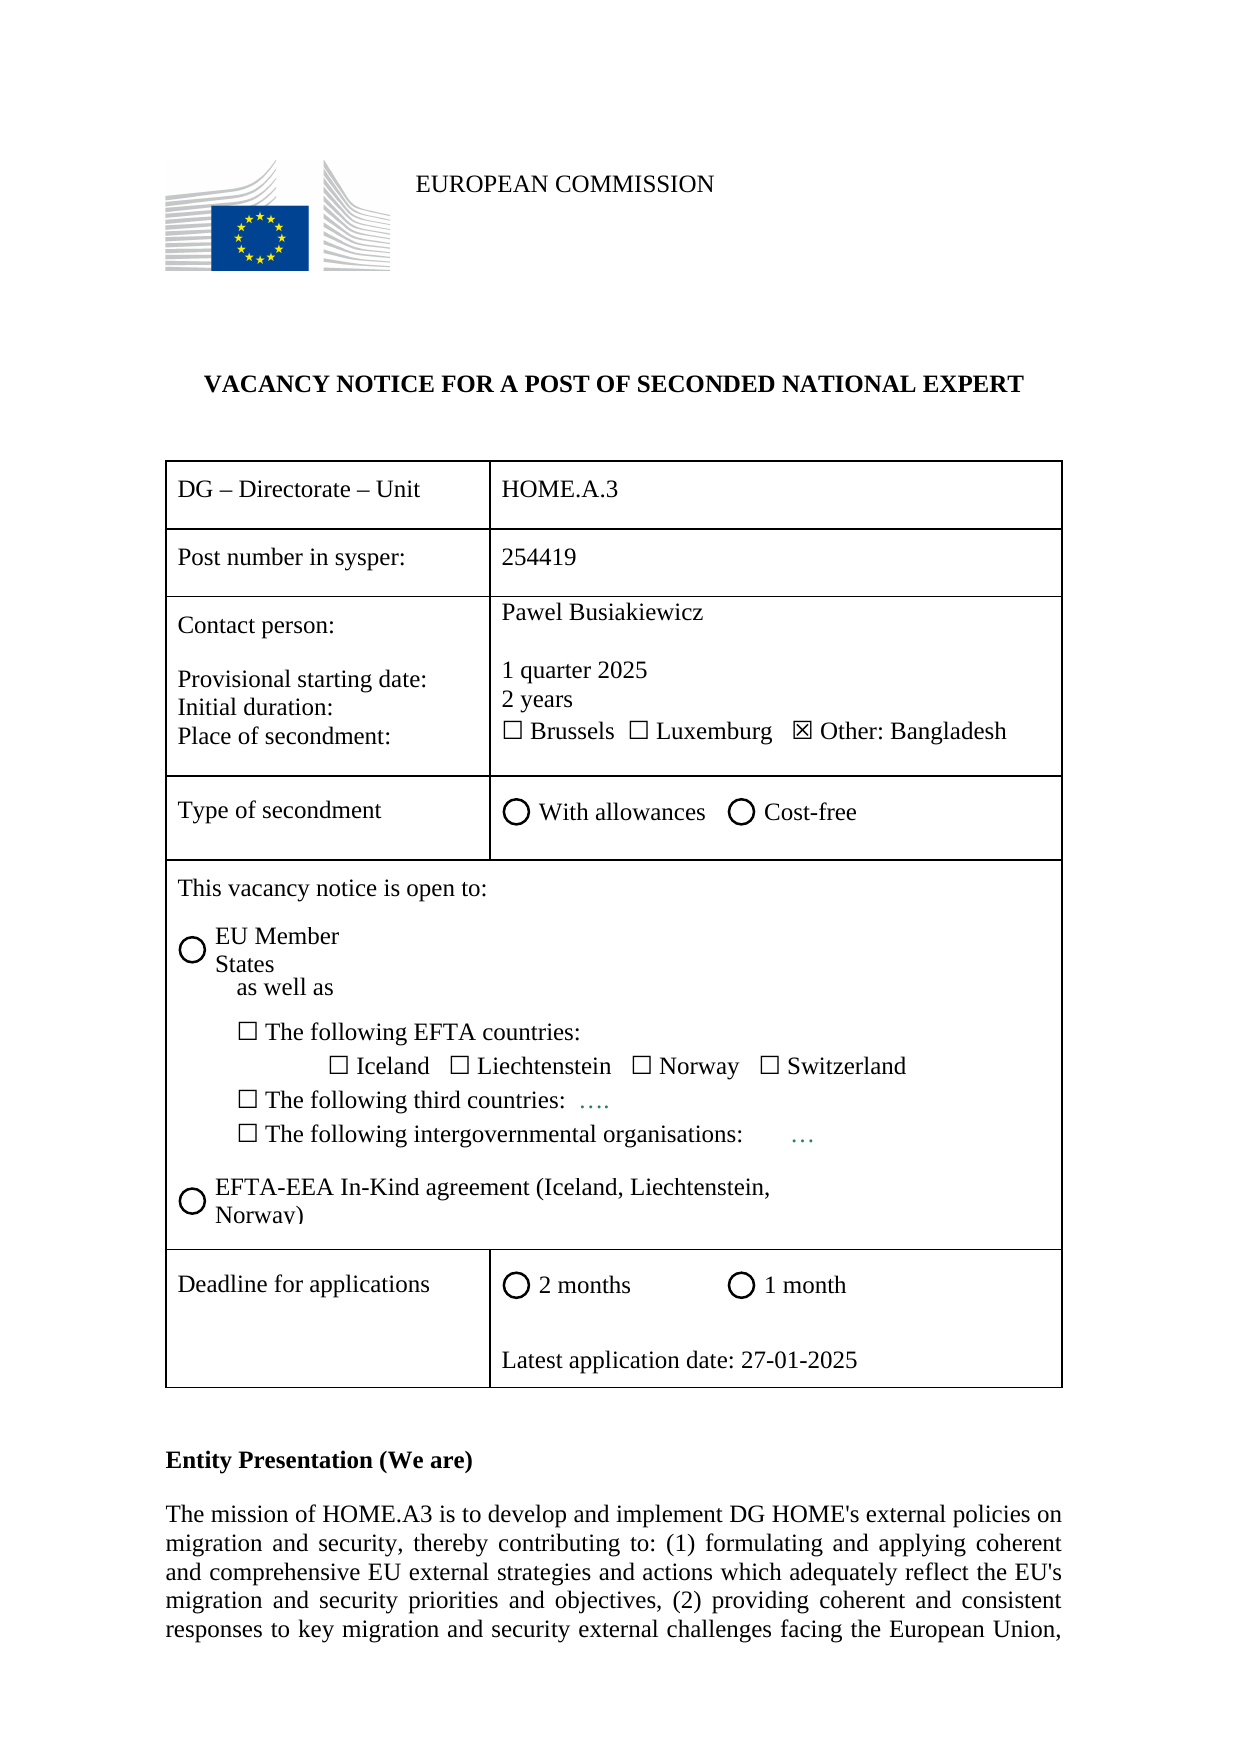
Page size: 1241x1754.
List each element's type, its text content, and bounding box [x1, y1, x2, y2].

table_cell Type of secondment [167, 777, 489, 859]
table_cell Post number in sysper: [167, 530, 489, 596]
list Entity Presentation (We are) [165, 1446, 1063, 1474]
text VACANCY NOTICE FOR A POST OF SECONDED NATIONAL EXPERT [165, 369, 1063, 398]
table_cell This vacancy notice is open to: as well as The following EFTA countries: Iceland Liechtenstein Norway Switzerland The following third countries: The following intergovernmental organisations: [167, 861, 1061, 1249]
picture [165, 160, 391, 271]
table_cell Deadline for applications [167, 1250, 489, 1387]
table_cell Contact person: Provisional starting date: Initial duration: Place of secondment: [167, 597, 489, 775]
table_cell Latest application date: [491, 1250, 1061, 1387]
table_cell [491, 777, 1061, 859]
table_header DG – Directorate – Unit [167, 462, 489, 528]
table_cell quarter years Brussels Luxemburg Other: [491, 597, 1061, 775]
